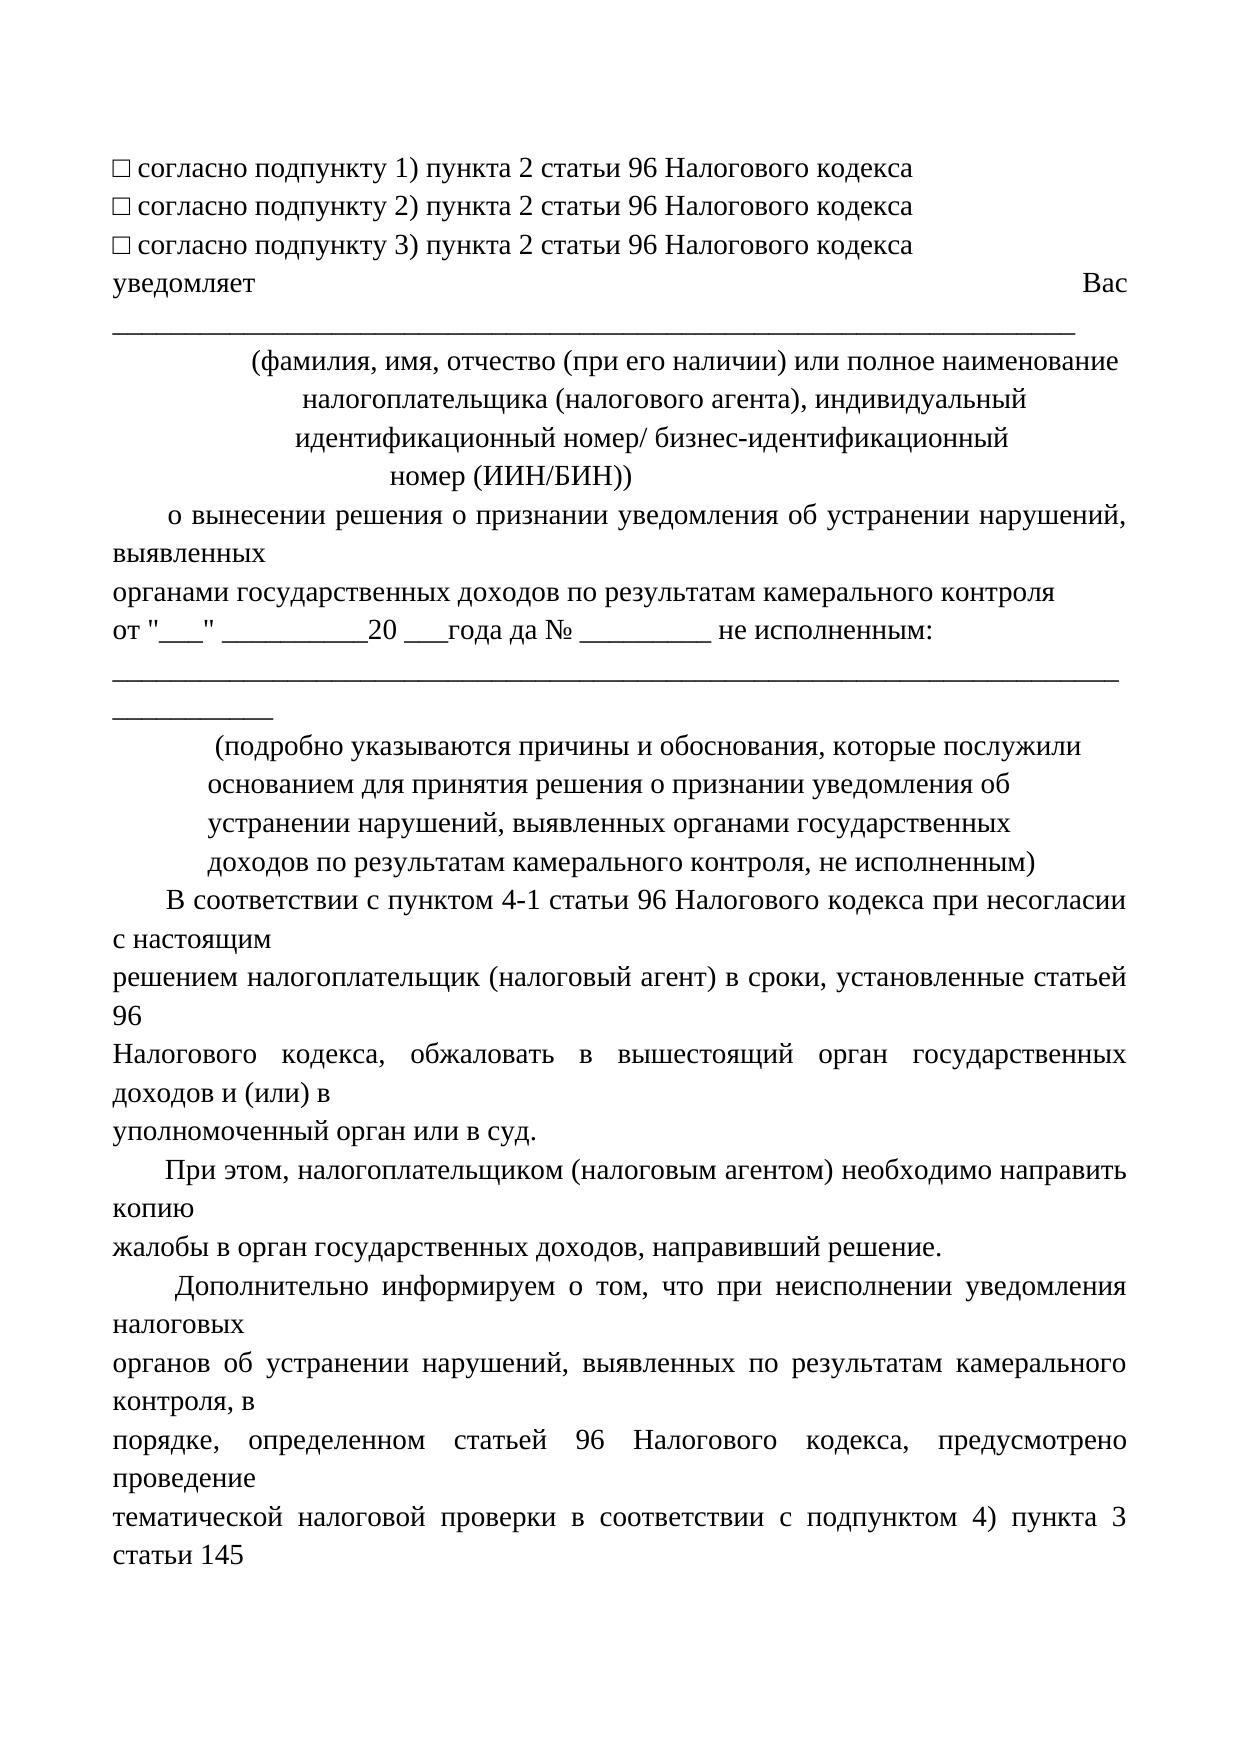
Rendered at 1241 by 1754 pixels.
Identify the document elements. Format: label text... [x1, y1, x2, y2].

text номер (ИИН/БИН)) [112, 458, 1128, 492]
text основанием для принятия решения о признании уведомления об [112, 767, 1128, 800]
text ________________________________________________________________________________ [112, 651, 1128, 723]
text уведомляет Вас __________________________________________________________________ [112, 266, 1128, 338]
text (подробно указываются причины и обоснования, которые послужили [112, 728, 1128, 762]
text Дополнительно информируем о том, что при неисполнении уведомления налоговых [112, 1268, 1128, 1340]
text уполномоченный орган или в суд. [112, 1113, 1128, 1147]
text □ согласно подпункту 2) пункта 2 статьи 96 Налогового кодекса [112, 188, 1128, 222]
text органов об устранении нарушений, выявленных по результатам камерального контроля, в [112, 1345, 1128, 1417]
text В соответствии с пунктом 4-1 статьи 96 Налогового кодекса при несогласии с настоящим [112, 882, 1128, 954]
text □ согласно подпункту 1) пункта 2 статьи 96 Налогового кодекса [112, 150, 1128, 183]
text о вынесении решения о признании уведомления об устранении нарушений, выявленных [112, 497, 1128, 569]
text идентификационный номер/ бизнес-идентификационный [112, 420, 1128, 453]
text тематической налоговой проверки в соответствии с подпунктом 4) пункта 3 статьи 145 [112, 1499, 1128, 1571]
text жалобы в орган государственных доходов, направивший решение. [112, 1229, 1128, 1263]
text органами государственных доходов по результатам камерального контроля [112, 574, 1128, 607]
text □ согласно подпункту 3) пункта 2 статьи 96 Налогового кодекса [112, 227, 1128, 261]
text Налогового кодекса, обжаловать в вышестоящий орган государственных доходов и (или) в [112, 1036, 1128, 1108]
text налогоплательщика (налогового агента), индивидуальный [112, 381, 1128, 415]
text При этом, налогоплательщиком (налоговым агентом) необходимо направить копию [112, 1152, 1128, 1224]
text от "___" __________20 ___года да № _________ не исполненным: [112, 612, 1128, 646]
text (фамилия, имя, отчество (при его наличии) или полное наименование [112, 343, 1128, 376]
text устранении нарушений, выявленных органами государственных [112, 805, 1128, 839]
text решением налогоплательщик (налоговый агент) в сроки, установленные статьей 96 [112, 959, 1128, 1031]
text доходов по результатам камерального контроля, не исполненным) [112, 844, 1128, 877]
text порядке, определенном статьей 96 Налогового кодекса, предусмотрено проведение [112, 1422, 1128, 1494]
